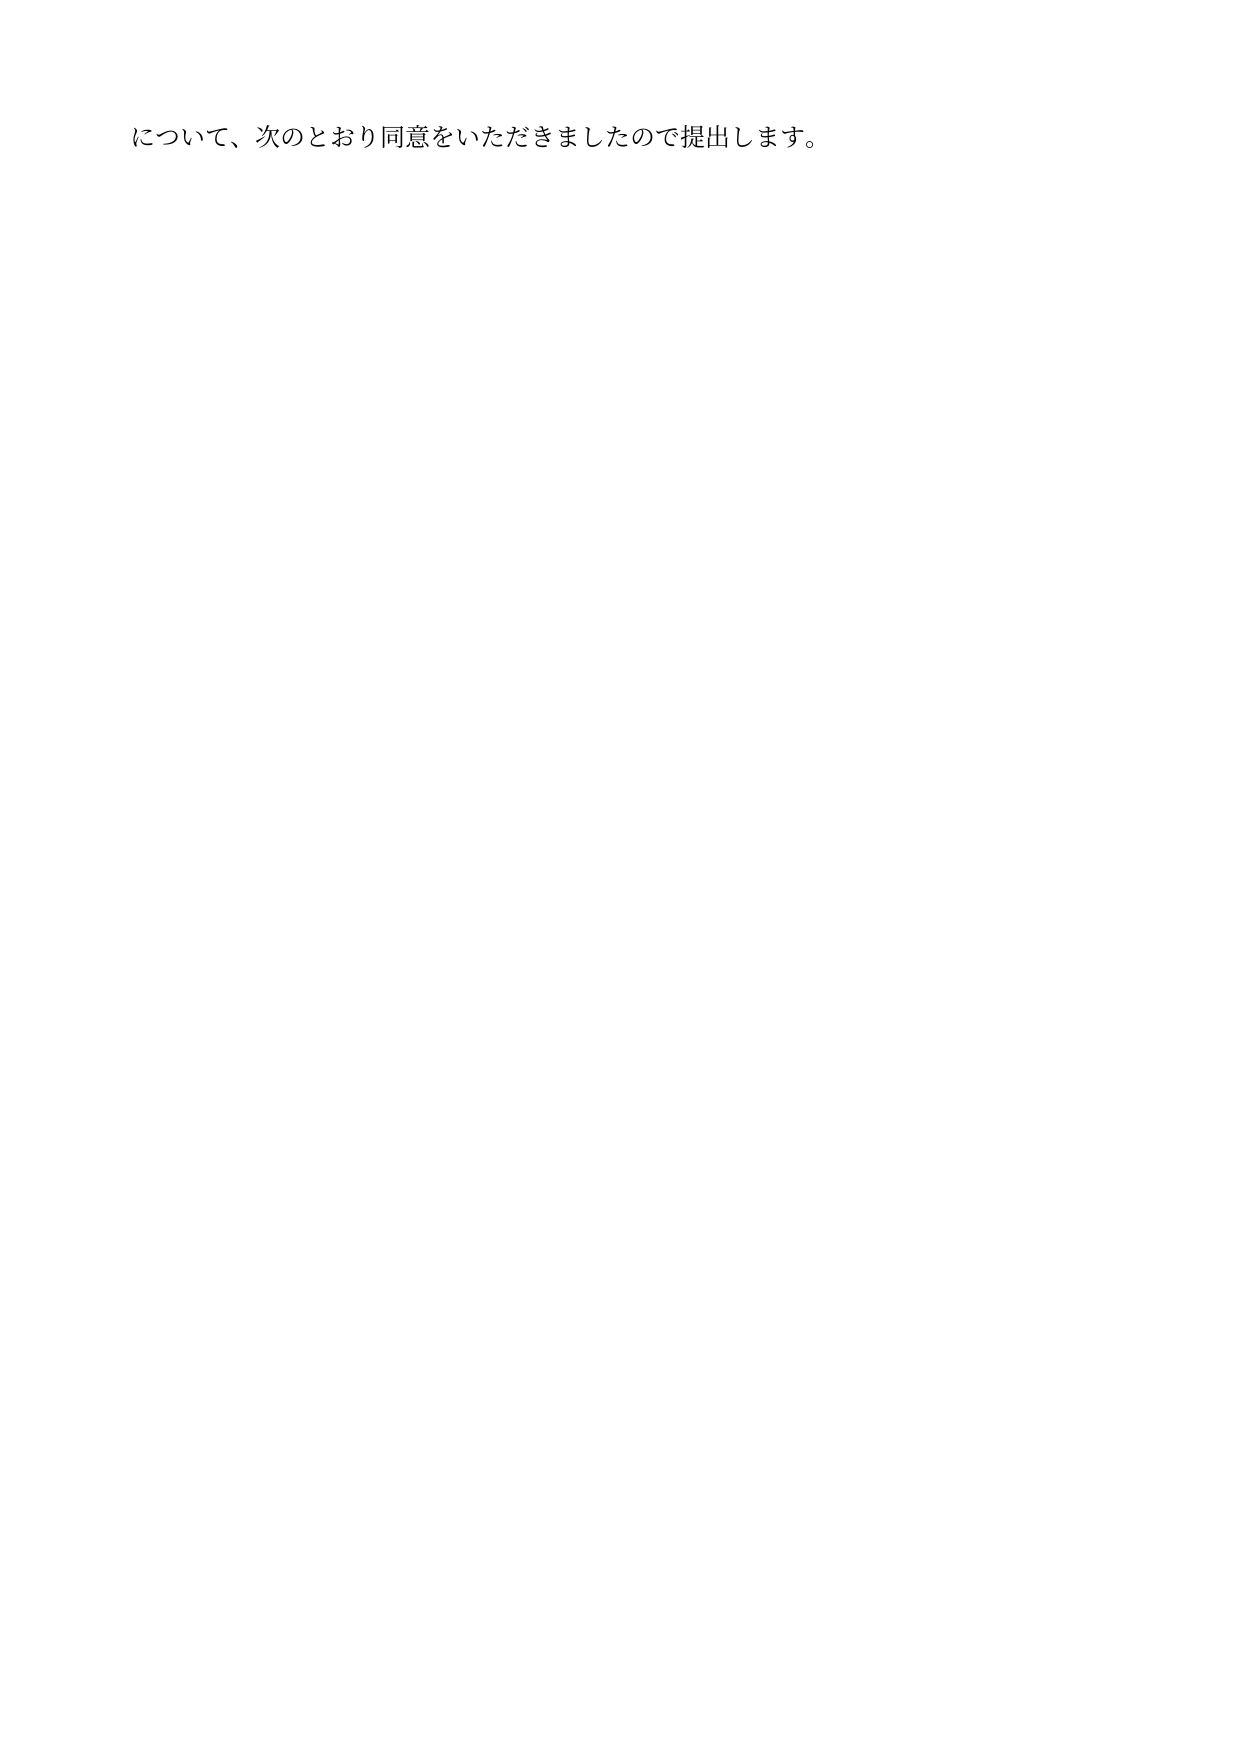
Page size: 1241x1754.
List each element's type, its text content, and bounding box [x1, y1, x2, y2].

text について、次のとおり同意をいただきましたので提出します。 [118, 118, 1122, 154]
